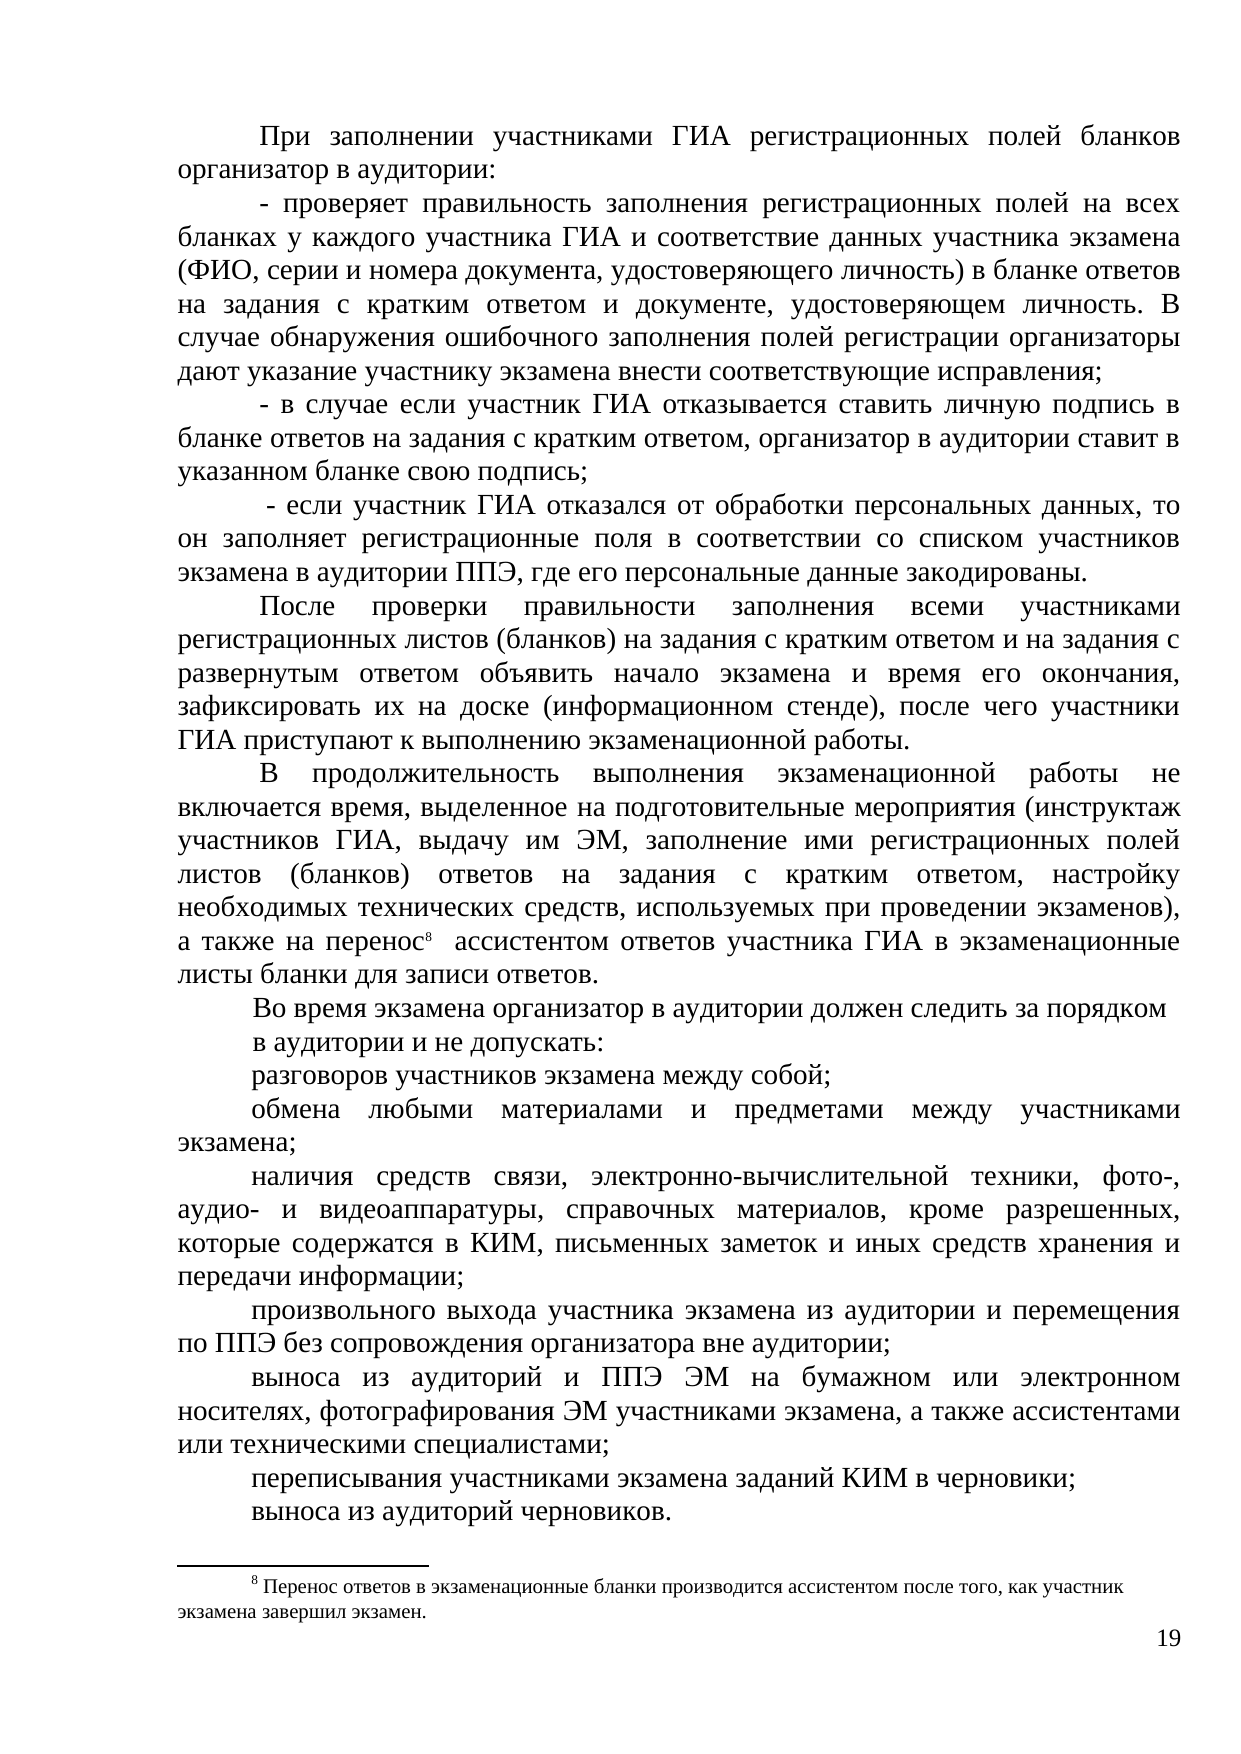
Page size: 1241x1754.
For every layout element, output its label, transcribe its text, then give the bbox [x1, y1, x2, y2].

text разговоров участников экзамена между собой; [177, 1057, 1181, 1091]
text обмена любыми материалами и предметами между участниками экзамена; [177, 1091, 1181, 1158]
list - в случае если участник ГИА отказывается ставить личную подпись в бланке ответов на задания с кратким ответом, организатор в аудитории ставит в указанном бланке свою подпись; [177, 386, 1181, 487]
list Во время экзамена организатор в аудитории должен следить за порядком в аудитории и не допускать: [252, 990, 1181, 1057]
list При заполнении участниками ГИА регистрационных полей бланков организатор в аудитории: [177, 118, 1181, 185]
text выноса из аудиторий черновиков. [177, 1493, 1181, 1527]
list - проверяет правильность заполнения регистрационных полей на всех бланках у каждого участника ГИА и соответствие данных участника экзамена (ФИО, серии и номера документа, удостоверяющего личность) в бланке ответов на задания с кратким ответом и документе, удостоверяющем личность. В случае обнаружения ошибочного заполнения полей регистрации организаторы дают указание участнику экзамена внести соответствующие исправления; [177, 185, 1181, 386]
text наличия средств связи, электронно-вычислительной техники, фото-, аудио- и видеоаппаратуры, справочных материалов, кроме разрешенных, которые содержатся в КИМ, письменных заметок и иных средств хранения и передачи информации; [177, 1158, 1181, 1292]
list После проверки правильности заполнения всеми участниками регистрационных листов (бланков) на задания с кратким ответом и на задания с развернутым ответом объявить начало экзамена и время его окончания, зафиксировать их на доске (информационном стенде), после чего участники ГИА приступают к выполнению экзаменационной работы. [177, 588, 1181, 755]
text переписывания участниками экзамена заданий КИМ в черновики; [177, 1460, 1181, 1493]
text выноса из аудиторий и ППЭ ЭМ на бумажном или электронном носителях, фотографирования ЭМ участниками экзамена, а также ассистентами или техническими специалистами; [177, 1359, 1181, 1460]
list В продолжительность выполнения экзаменационной работы не включается время, выделенное на подготовительные мероприятия (инструктаж участников ГИА, выдачу им ЭМ, заполнение ими регистрационных полей листов (бланков) ответов на задания с кратким ответом, настройку необходимых технических средств, используемых при проведении экзаменов), а также на перенос ассистентом ответов участника ГИА в экзаменационные листы бланки для записи ответов. [177, 755, 1181, 990]
text произвольного выхода участника экзамена из аудитории и перемещения по ППЭ без сопровождения организатора вне аудитории; [177, 1292, 1181, 1359]
text - если участник ГИА отказался от обработки персональных данных, то он заполняет регистрационные поля в соответствии со списком участников экзамена в аудитории ППЭ, где его персональные данные закодированы. [177, 487, 1181, 588]
